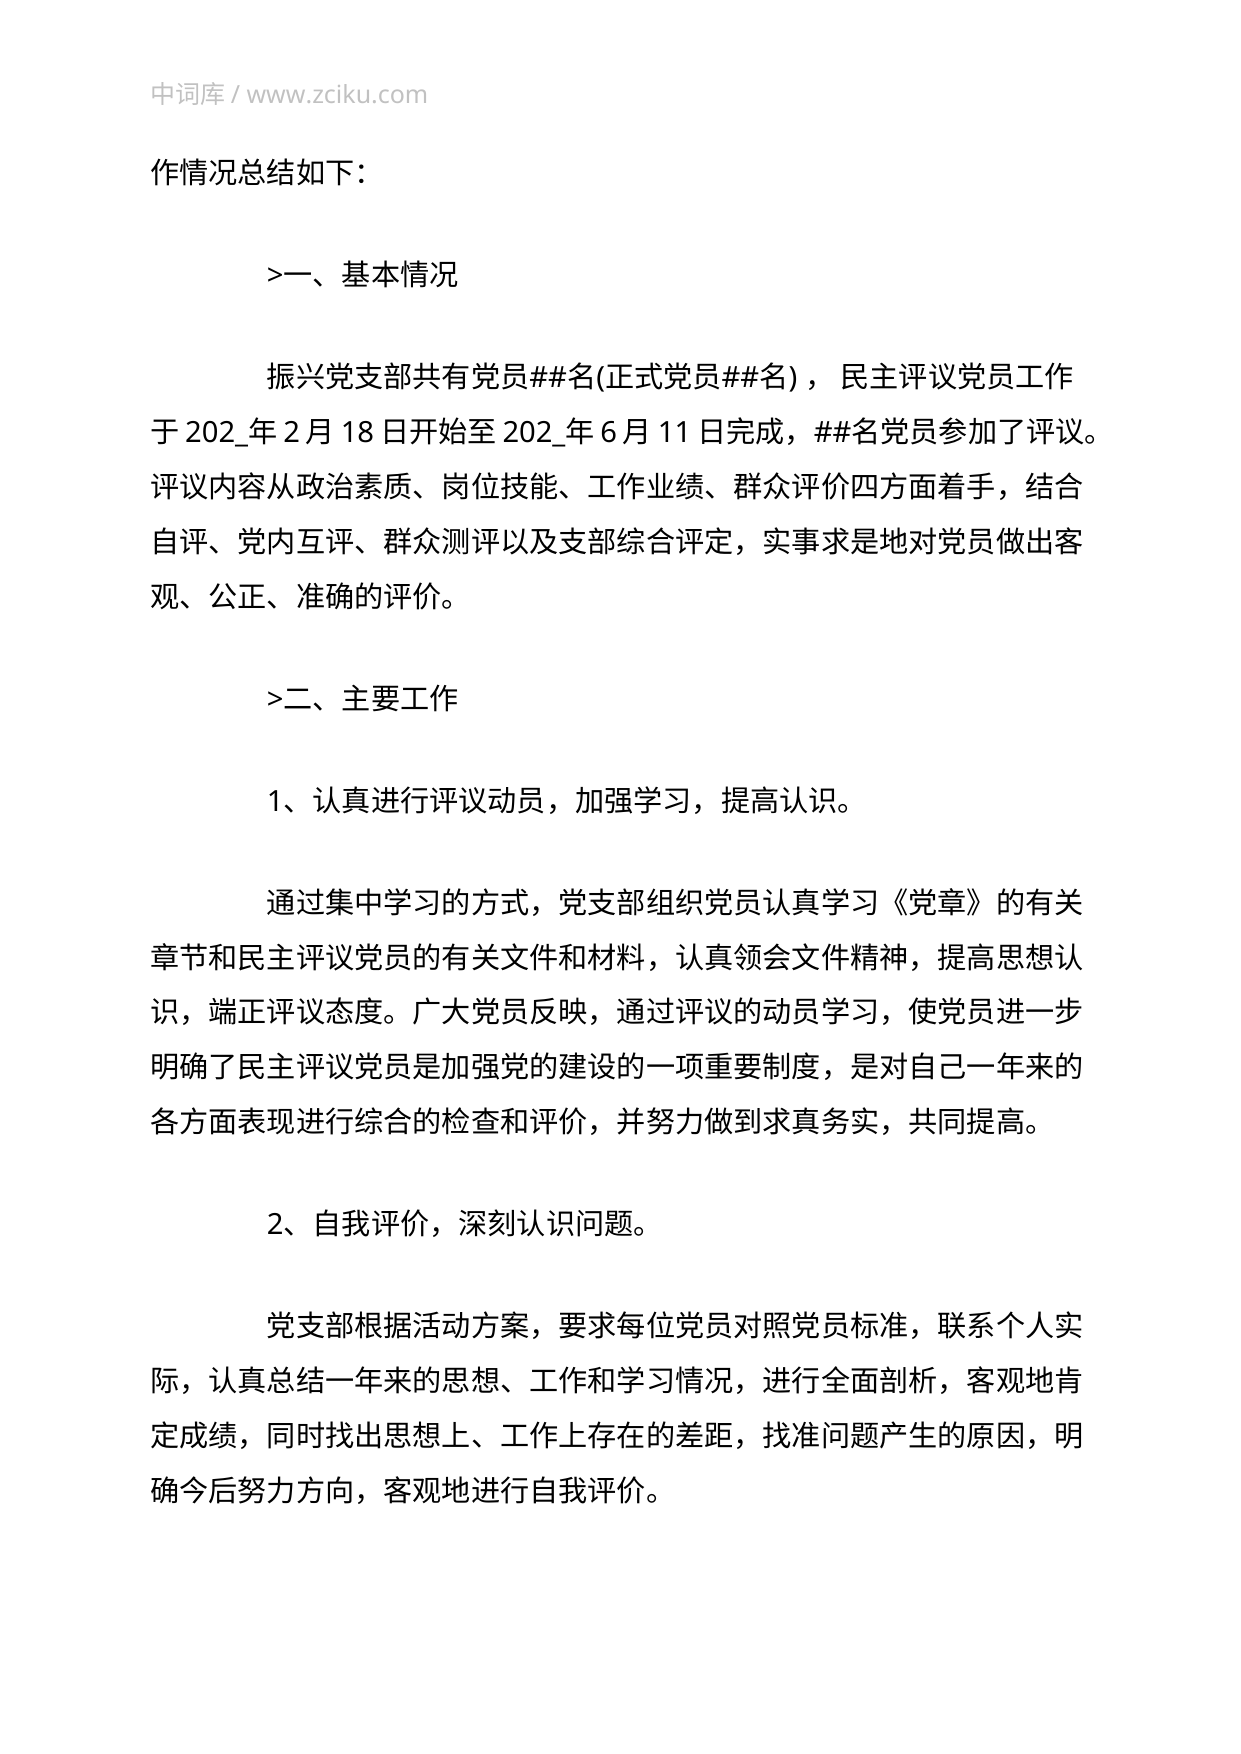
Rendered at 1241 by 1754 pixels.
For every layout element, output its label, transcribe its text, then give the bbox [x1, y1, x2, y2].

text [150, 150, 1090, 192]
text 2、自我评价，深刻认识问题。 [150, 1201, 1090, 1243]
text >一、基本情况 [150, 252, 1090, 294]
text 党支部根据活动方案，要求每位党员对照党员标准，联系个人实际，认真总结一年来的思想、工作和学习情况，进行全面剖析，客观地肯定成绩，同时找出思想上、工作上存在的差距，找准问题产生的原因，明确今后努力方向，客观地进行自我评价。 [150, 1303, 1090, 1509]
text 振兴党支部共有党员##名(正式党员##名) ， 民主评议党员工作于202_年2月18日开始至202_年6月11日完成，##名党员参加了评议。评议内容从政治素质、岗位技能、工作业绩、群众评价四方面着手，结合自评、党内互评、群众测评以及支部综合评定，实事求是地对党员做出客观、公正、准确的评价。 [150, 354, 1090, 616]
text >二、主要工作 [150, 675, 1090, 718]
text 1、认真进行评议动员，加强学习，提高认识。 [150, 777, 1090, 820]
text 通过集中学习的方式，党支部组织党员认真学习《党章》的有关章节和民主评议党员的有关文件和材料，认真领会文件精神，提高思想认识，端正评议态度。广大党员反映，通过评议的动员学习，使党员进一步明确了民主评议党员是加强党的建设的一项重要制度，是对自己一年来的各方面表现进行综合的检查和评价，并努力做到求真务实，共同提高。 [150, 879, 1090, 1141]
